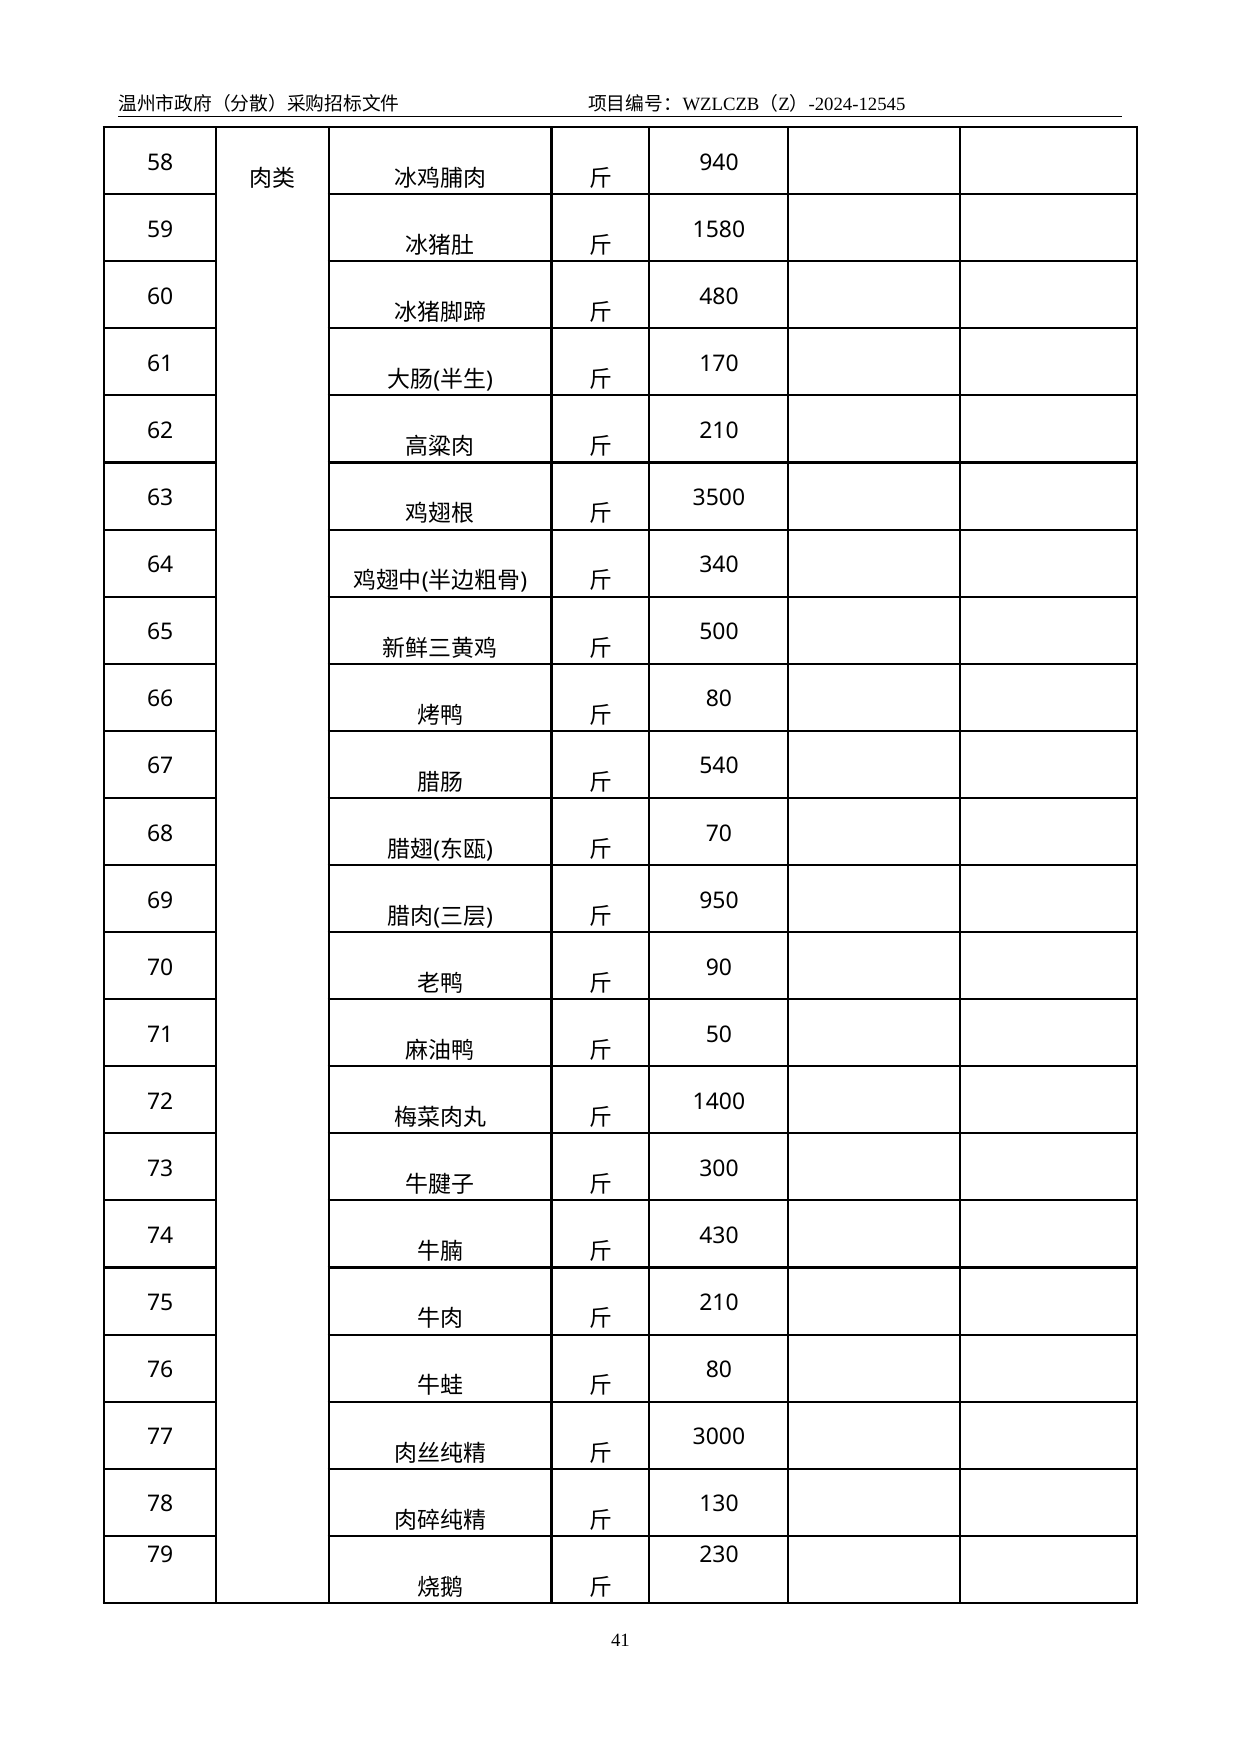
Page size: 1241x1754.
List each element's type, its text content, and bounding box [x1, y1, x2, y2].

table_cell 60 [105, 262, 215, 327]
table_cell 480 [650, 262, 787, 327]
table_cell 540 [650, 732, 787, 797]
table_cell [789, 1403, 959, 1468]
table_cell 鸡翅根 [330, 464, 550, 528]
table_cell [789, 1067, 959, 1132]
table_cell [789, 799, 959, 864]
table_cell 斤 [553, 1470, 648, 1535]
table_cell 210 [650, 1269, 787, 1333]
table_cell 63 [105, 464, 215, 528]
table_cell 170 [650, 329, 787, 394]
table_cell [789, 1134, 959, 1199]
table_cell 斤 [553, 396, 648, 461]
table_cell [961, 1067, 1136, 1132]
table_cell 59 [105, 195, 215, 260]
table_cell 79 [105, 1537, 215, 1602]
table_cell [789, 1336, 959, 1401]
table_cell 腊肉(三层) [330, 866, 550, 931]
table_cell [961, 464, 1136, 528]
table_cell [961, 1470, 1136, 1535]
table_cell 斤 [553, 665, 648, 730]
table_cell 新鲜三黄鸡 [330, 598, 550, 663]
table_cell 210 [650, 396, 787, 461]
table_cell 斤 [553, 598, 648, 663]
table_cell 64 [105, 531, 215, 596]
table_cell [961, 1336, 1136, 1401]
table_cell [961, 531, 1136, 596]
table_cell 鸡翅中(半边粗骨) [330, 531, 550, 596]
table_cell 斤 [553, 1000, 648, 1065]
table_cell 肉丝纯精 [330, 1403, 550, 1468]
table_cell 腊肠 [330, 732, 550, 797]
table_cell [961, 1000, 1136, 1065]
table_cell 烤鸭 [330, 665, 550, 730]
table_cell 斤 [553, 1403, 648, 1468]
table_cell 梅菜肉丸 [330, 1067, 550, 1132]
table_cell 高粱肉 [330, 396, 550, 461]
table_cell 68 [105, 799, 215, 864]
table_cell 77 [105, 1403, 215, 1468]
table_cell 70 [650, 799, 787, 864]
table_cell 71 [105, 1000, 215, 1065]
table_cell [789, 1000, 959, 1065]
table_cell 70 [105, 933, 215, 998]
table_cell [789, 1470, 959, 1535]
table_cell [789, 732, 959, 797]
table_cell [961, 1201, 1136, 1266]
table_cell 斤 [553, 531, 648, 596]
table_cell 3000 [650, 1403, 787, 1468]
table_cell [789, 866, 959, 931]
table_cell 斤 [553, 1201, 648, 1266]
table_cell [789, 531, 959, 596]
table_cell 麻油鸭 [330, 1000, 550, 1065]
table_cell 75 [105, 1269, 215, 1333]
table_cell 牛腱子 [330, 1134, 550, 1199]
table_cell 牛腩 [330, 1201, 550, 1266]
table_cell 65 [105, 598, 215, 663]
table_cell 肉碎纯精 [330, 1470, 550, 1535]
table_cell 斤 [553, 1336, 648, 1401]
table_cell [789, 665, 959, 730]
table_cell [961, 396, 1136, 461]
table_cell 斤 [553, 866, 648, 931]
table_cell 130 [650, 1470, 787, 1535]
table_cell [789, 128, 959, 193]
table_cell [961, 195, 1136, 260]
table_cell 950 [650, 866, 787, 931]
table_cell 58 [105, 128, 215, 193]
table_cell 73 [105, 1134, 215, 1199]
table_cell [961, 732, 1136, 797]
table_cell 80 [650, 1336, 787, 1401]
table_cell 90 [650, 933, 787, 998]
table_cell 烧鹅 [330, 1537, 550, 1602]
table_cell 斤 [553, 1134, 648, 1199]
table_cell [961, 1134, 1136, 1199]
table_cell 80 [650, 665, 787, 730]
table_cell 斤 [553, 128, 648, 193]
table_cell 冰猪肚 [330, 195, 550, 260]
table_cell 斤 [553, 1269, 648, 1333]
table_cell 50 [650, 1000, 787, 1065]
table_cell [961, 1537, 1136, 1602]
table_cell [789, 329, 959, 394]
table_cell [961, 1269, 1136, 1333]
table_cell 3500 [650, 464, 787, 528]
table_cell 340 [650, 531, 787, 596]
table_cell 940 [650, 128, 787, 193]
table_cell [789, 1537, 959, 1602]
table_cell 腊翅(东瓯) [330, 799, 550, 864]
table_cell [789, 396, 959, 461]
table_cell 斤 [553, 1067, 648, 1132]
table_cell 斤 [553, 195, 648, 260]
table_cell [961, 866, 1136, 931]
table_cell [789, 598, 959, 663]
table_cell [961, 1403, 1136, 1468]
table_cell 1400 [650, 1067, 787, 1132]
table_cell 牛肉 [330, 1269, 550, 1333]
table_cell 斤 [553, 464, 648, 528]
table_cell 牛蛙 [330, 1336, 550, 1401]
table_cell 大肠(半生) [330, 329, 550, 394]
table_cell 1580 [650, 195, 787, 260]
table_cell 61 [105, 329, 215, 394]
table_cell 斤 [553, 1537, 648, 1602]
table_cell 74 [105, 1201, 215, 1266]
table_cell 斤 [553, 329, 648, 394]
table_cell [789, 1269, 959, 1333]
table_cell 500 [650, 598, 787, 663]
table_cell 230 [650, 1537, 787, 1602]
table_cell 72 [105, 1067, 215, 1132]
table_cell [961, 329, 1136, 394]
table_cell 斤 [553, 262, 648, 327]
table_cell 冰鸡脯肉 [330, 128, 550, 193]
table_cell [961, 598, 1136, 663]
table_cell 肉类 [217, 128, 328, 1602]
table_cell [961, 262, 1136, 327]
table_cell 76 [105, 1336, 215, 1401]
table_cell 69 [105, 866, 215, 931]
table_cell [789, 933, 959, 998]
table_cell [789, 464, 959, 528]
table_cell 300 [650, 1134, 787, 1199]
table_cell 老鸭 [330, 933, 550, 998]
table_cell 430 [650, 1201, 787, 1266]
table_cell 78 [105, 1470, 215, 1535]
table_cell [789, 262, 959, 327]
table_cell 62 [105, 396, 215, 461]
table_cell 67 [105, 732, 215, 797]
table_cell [789, 195, 959, 260]
table_cell [961, 128, 1136, 193]
table_cell [789, 1201, 959, 1266]
table_cell 冰猪脚蹄 [330, 262, 550, 327]
table_cell [961, 933, 1136, 998]
table_cell [961, 665, 1136, 730]
table_cell 斤 [553, 933, 648, 998]
table_cell 斤 [553, 799, 648, 864]
table_cell 斤 [553, 732, 648, 797]
table_cell [961, 799, 1136, 864]
table_cell 66 [105, 665, 215, 730]
